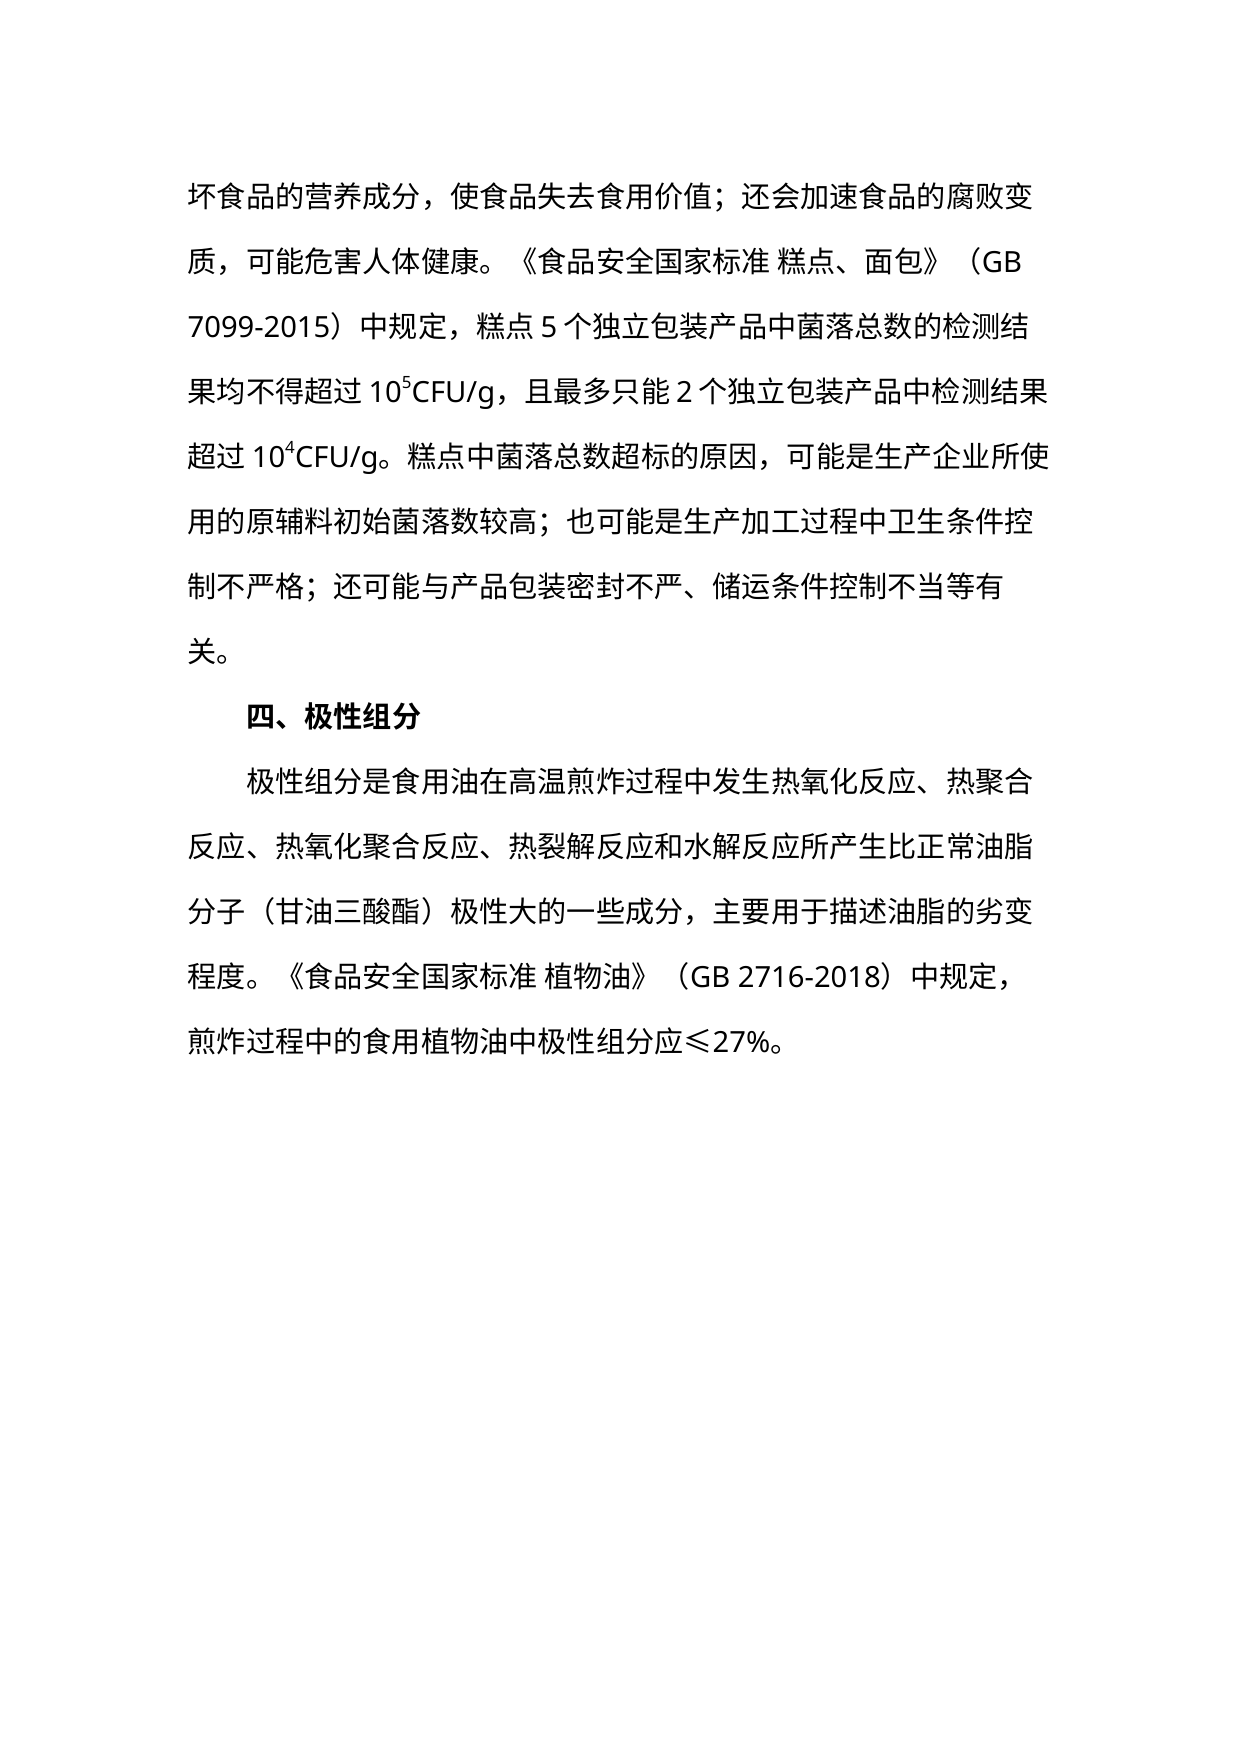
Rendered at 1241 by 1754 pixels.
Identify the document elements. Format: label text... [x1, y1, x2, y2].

text 极性组分是食用油在高温煎炸过程中发生热氧化反应、热聚合反应、热氧化聚合反应、热裂解反应和水解反应所产生比正常油脂分子（甘油三酸酯）极性大的一些成分，主要用于描述油脂的劣变程度。《食品安全国家标准 植物油》（GB 2716-2018）中规定，煎炸过程中的食用植物油中极性组分应≤27%。 [187, 747, 1053, 1072]
text 四、极性组分 [187, 682, 1053, 747]
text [187, 162, 1053, 682]
